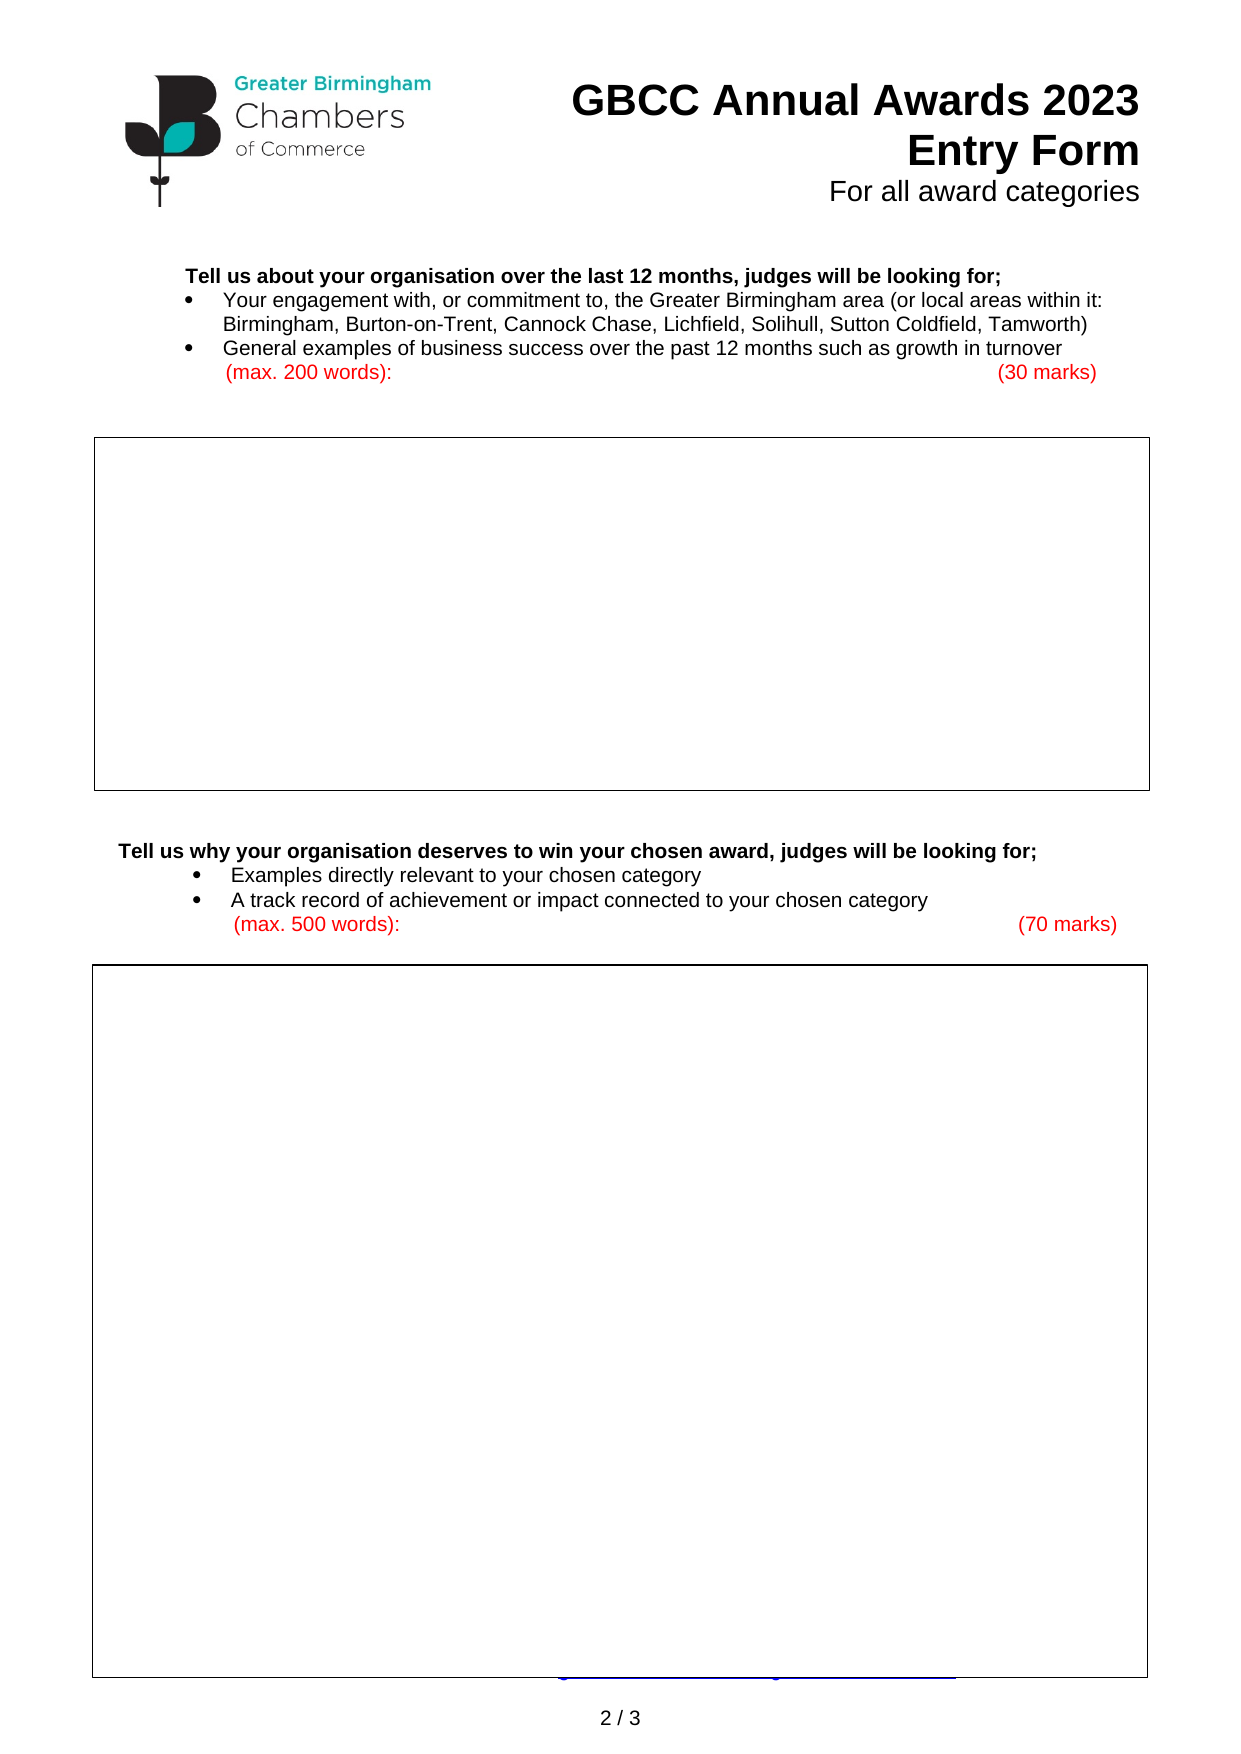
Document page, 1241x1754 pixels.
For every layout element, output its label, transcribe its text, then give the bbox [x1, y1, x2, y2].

list Your engagement with, or commitment to, the Greater Birmingham area (or local areas within it: Birmingham, Burton-on-Trent, Cannock Chase, Lichfield, Solihull, Sutton Coldfield, Tamworth) [185, 288, 1122, 336]
text (max. 200 words): (30 marks) [185, 360, 1122, 384]
picture [125, 73, 437, 207]
text (max. 500 words): (70 marks) [118, 911, 1122, 935]
text Tell us why your organisation deserves to win your chosen award, judges will be looking for; [118, 839, 1122, 863]
list Examples directly relevant to your chosen category [193, 863, 1122, 887]
list A track record of achievement or impact connected to your chosen category [193, 887, 1122, 911]
list General examples of business success over the past 12 months such as growth in turnover [185, 336, 1122, 360]
text Tell us about your organisation over the last 12 months, judges will be looking for; [185, 264, 1122, 288]
